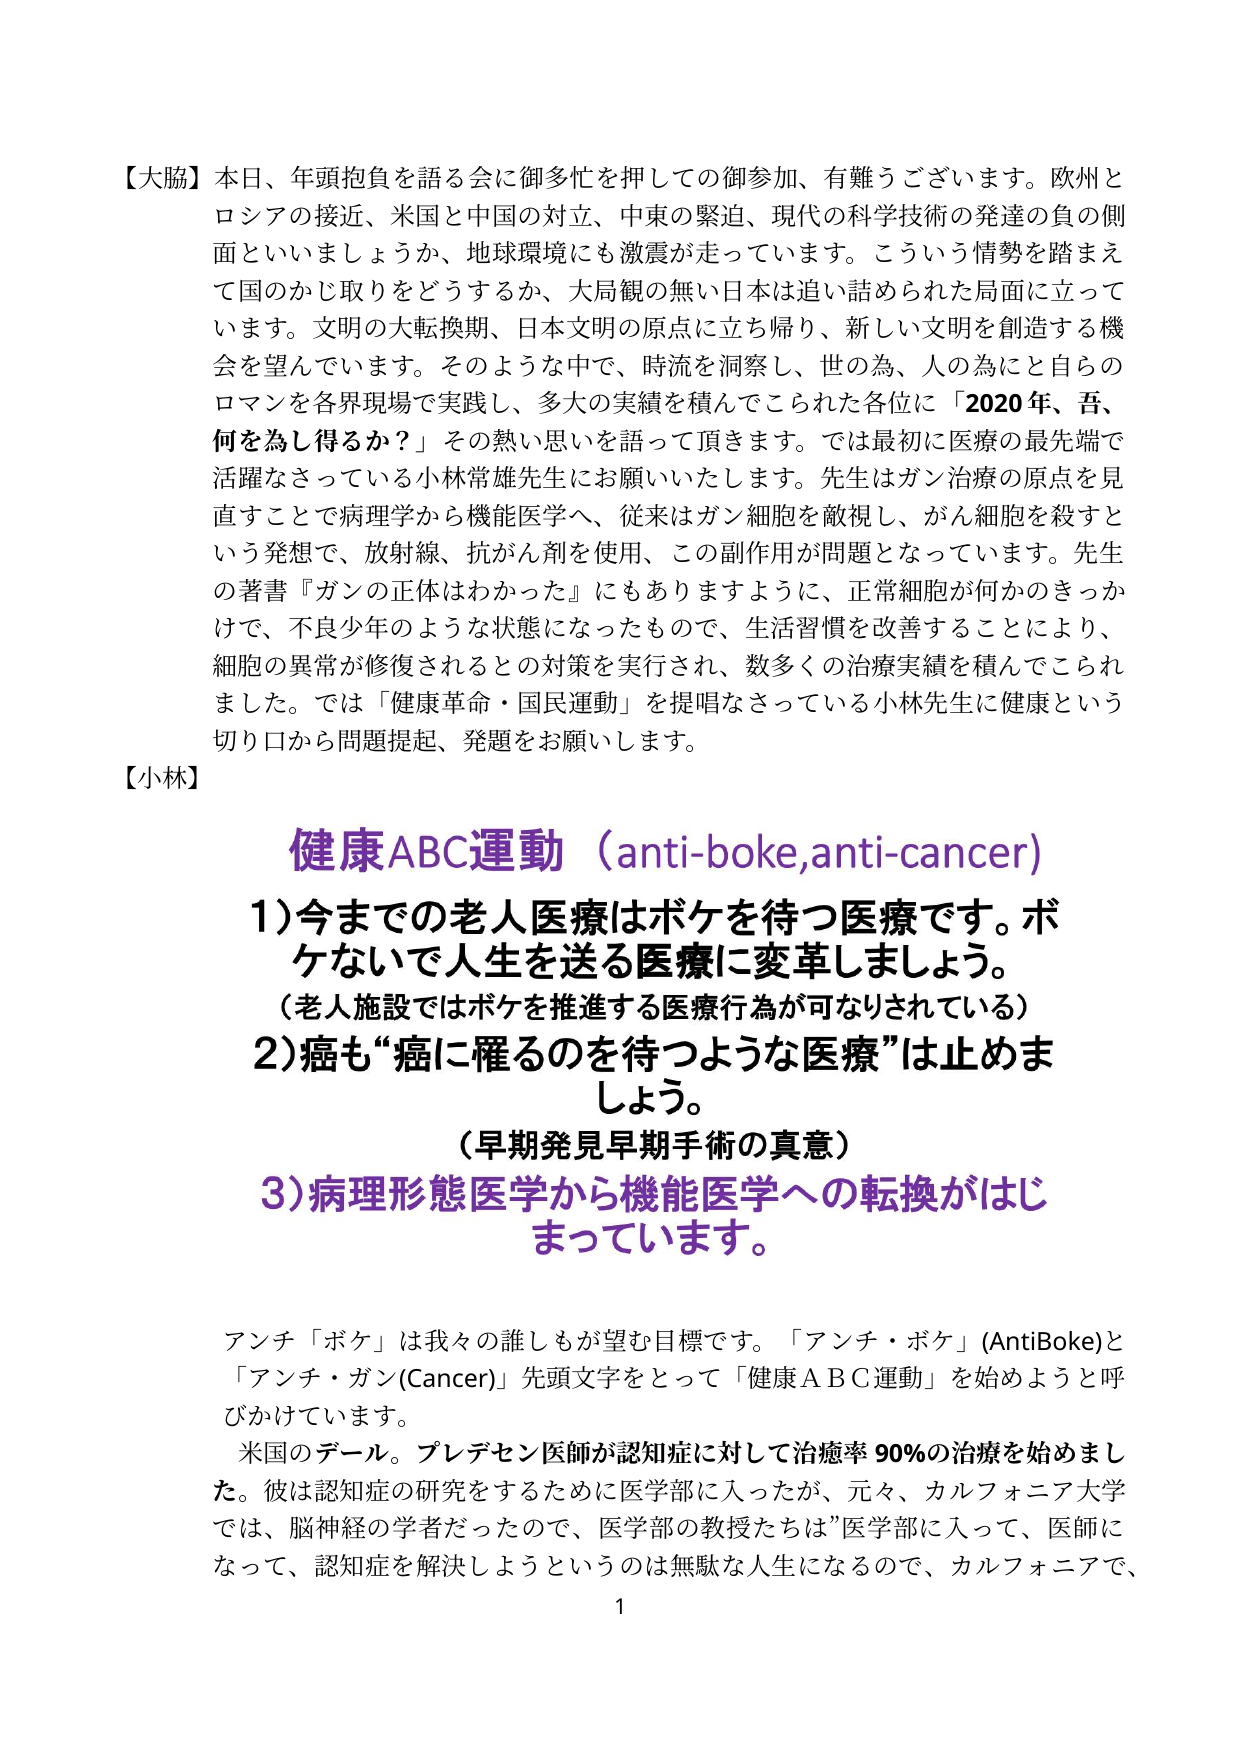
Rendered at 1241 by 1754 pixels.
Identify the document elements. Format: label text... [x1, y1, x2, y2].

picture [221, 795, 1096, 1287]
text アンチ「ボケ」は我々の誰しもが望む目標です。「アンチ・ボケ」(AntiBoke)と「アンチ・ガン(Cancer)」先頭文字をとって「健康ＡＢＣ運動」を始めようと呼びかけています。 [222, 1321, 1128, 1433]
text 【大脇】本日、年頭抱負を語る会に御多忙を押しての御参加、有難うございます。欧州とロシアの接近、米国と中国の対立、中東の緊迫、現代の科学技術の発達の負の側面といいましょうか、地球環境にも激震が走っています。こういう情勢を踏まえて国のかじ取りをどうするか、大局観の無い日本は追い詰められた局面に立っています。文明の大転換期、日本文明の原点に立ち帰り、新しい文明を創造する機会を望んでいます。そのような中で、時流を洞察し、世の為、人の為にと自らのロマンを各界現場で実践し、多大の実績を積んでこられた各位に「2020年、吾、何を為し得るか？」その熱い思いを語って頂きます。では最初に医療の最先端で活躍なさっている小林常雄先生にお願いいたします。先生はガン治療の原点を見直すことで病理学から機能医学へ、従来はガン細胞を敵視し、がん細胞を殺すという発想で、放射線、抗がん剤を使用、この副作用が問題となっています。先生の著書『ガンの正体はわかった』にもありますように、正常細胞が何かのきっかけで、不良少年のような状態になったもので、生活習慣を改善することにより、細胞の異常が修復されるとの対策を実行され、数多くの治療実績を積んでこられました。では「健康革命・国民運動」を提唱なさっている小林先生に健康という切り口から問題提起、発題をお願いします。 [112, 158, 1128, 758]
text 【小林】 [112, 758, 1128, 796]
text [112, 1433, 1128, 1583]
